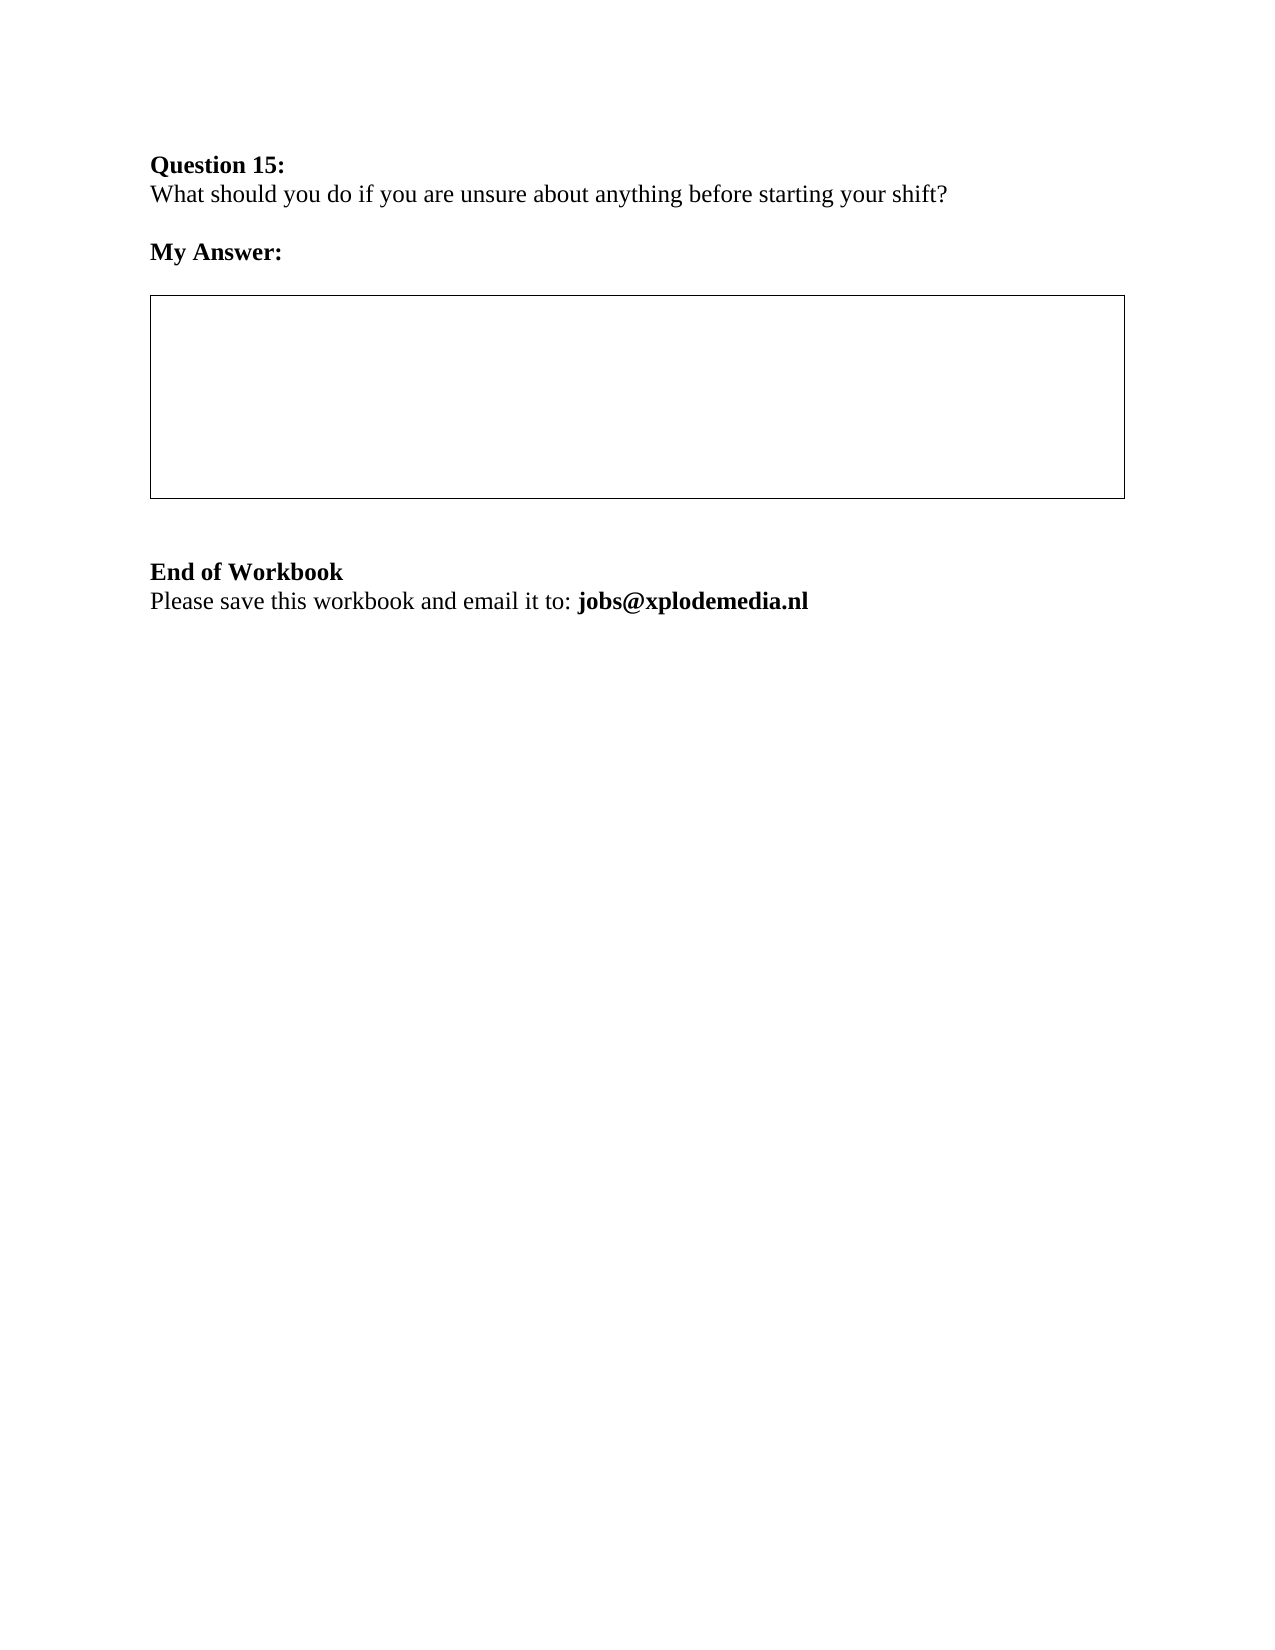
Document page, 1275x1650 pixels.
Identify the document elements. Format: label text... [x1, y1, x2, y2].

text My Answer: [150, 237, 1125, 265]
table_header [151, 296, 1124, 498]
text End of Workbook Please save this workbook and email it to: jobs@xplodemedia.nl [150, 557, 1125, 614]
text Question 15: What should you do if you are unsure about anything before starting your shift? [150, 150, 1125, 207]
